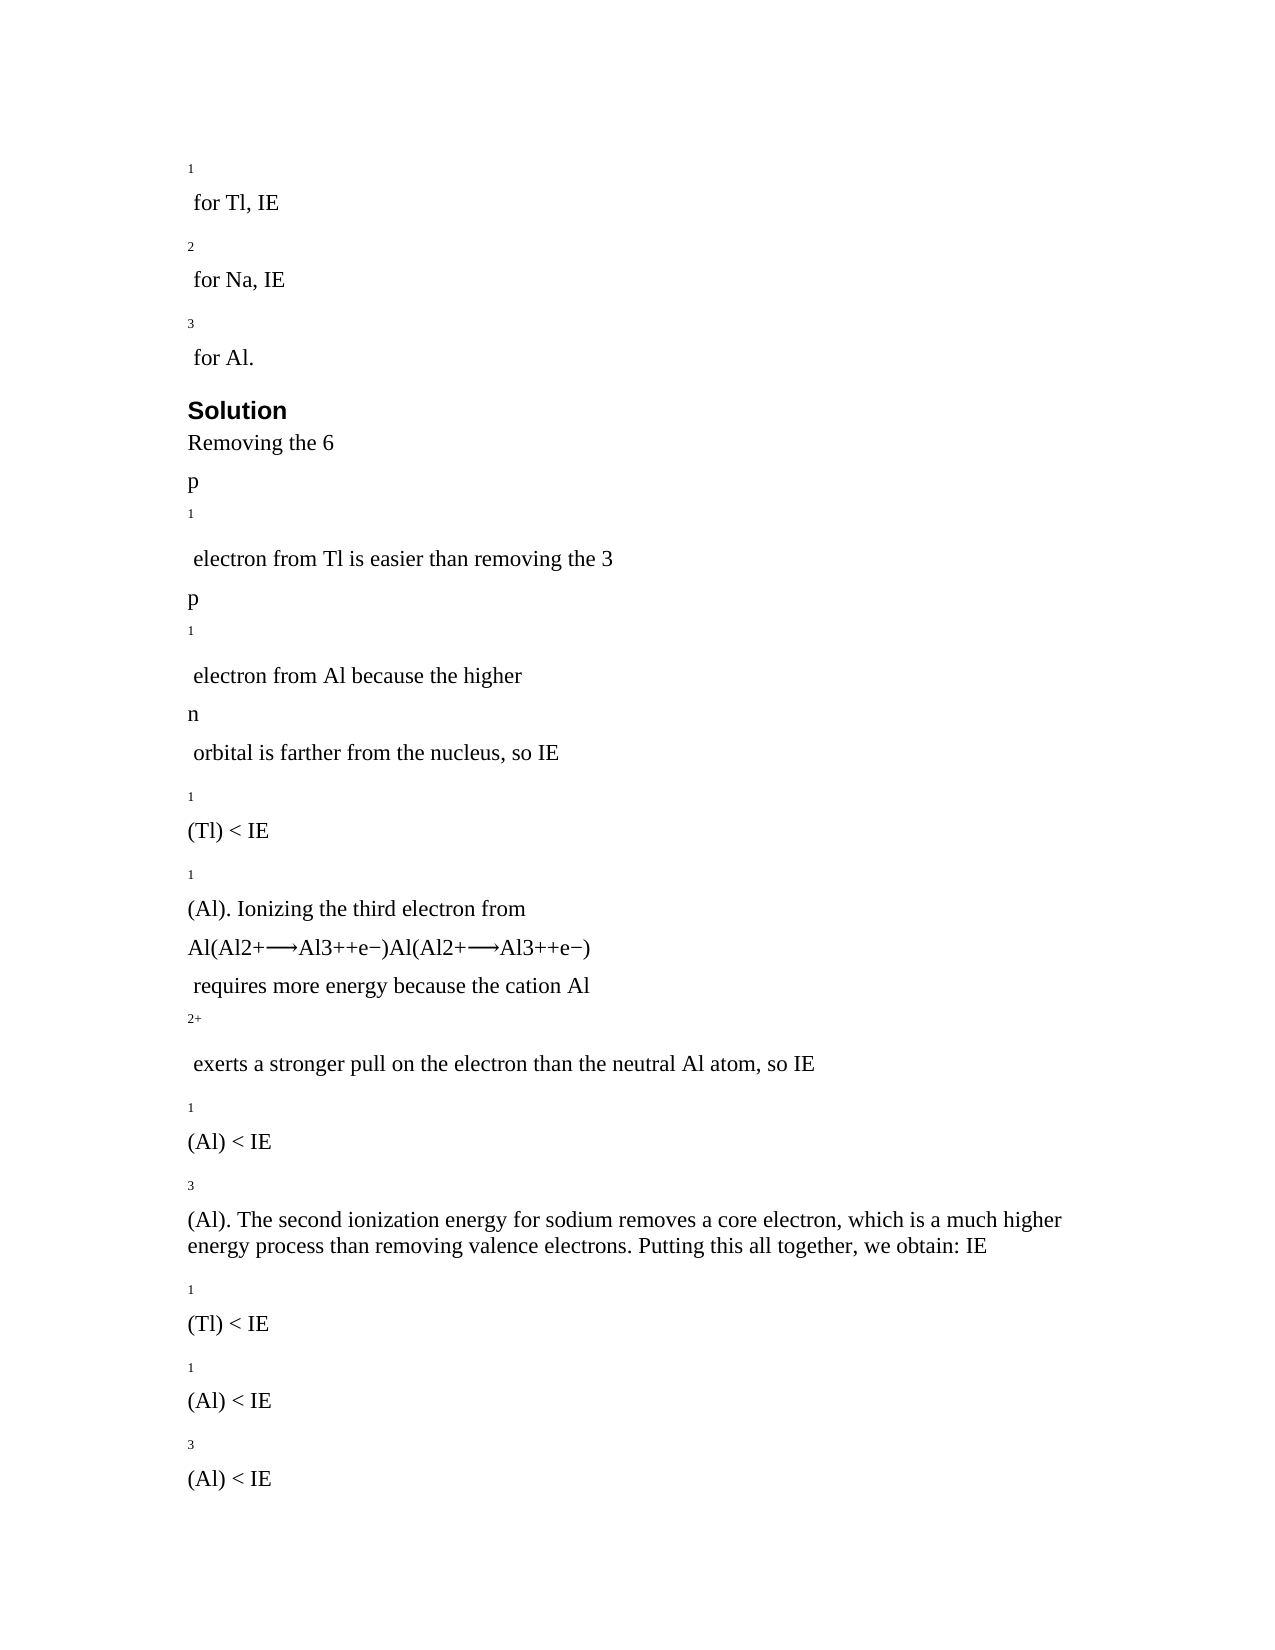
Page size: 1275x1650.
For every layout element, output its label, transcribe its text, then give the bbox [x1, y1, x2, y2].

text 1 [187, 778, 1087, 804]
text exerts a stronger pull on the electron than the neutral Al atom, so IE [187, 1050, 1087, 1077]
text for Tl, IE [187, 189, 1087, 215]
text (Al). The second ionization energy for sodium removes a core electron, which is a much higher energy process than removing valence electrons. Putting this all together, we obtain: IE [187, 1206, 1087, 1258]
subtitle Solution [187, 396, 1087, 424]
text 3 [187, 1167, 1087, 1193]
text (Tl) < IE [187, 1310, 1087, 1336]
text (Al). Ionizing the third electron from [187, 895, 1087, 921]
text 2 [187, 228, 1087, 254]
text 1 [187, 506, 1087, 533]
text 3 [187, 1426, 1087, 1453]
text 1 [187, 1089, 1087, 1115]
text Al(Al2+⟶Al3++e−)Al(Al2+⟶Al3++e−) [187, 934, 1087, 960]
text (Tl) < IE [187, 817, 1087, 843]
text 1 [187, 150, 1087, 176]
text requires more energy because the cation Al [187, 972, 1087, 999]
text 1 [187, 1271, 1087, 1297]
text electron from Tl is easier than removing the 3 [187, 545, 1087, 571]
text 1 [187, 856, 1087, 882]
text Removing the 6 [187, 428, 1087, 455]
text (Al) < IE [187, 1465, 1087, 1491]
text 2+ [187, 1011, 1087, 1038]
text 1 [187, 623, 1087, 649]
text 3 [187, 305, 1087, 332]
text (Al) < IE [187, 1128, 1087, 1154]
text for Na, IE [187, 267, 1087, 293]
text orbital is farther from the nucleus, so IE [187, 739, 1087, 766]
text p [187, 584, 1087, 610]
text n [187, 701, 1087, 727]
text p [187, 467, 1087, 494]
text for Al. [187, 344, 1087, 371]
text 1 [187, 1348, 1087, 1375]
text (Al) < IE [187, 1387, 1087, 1414]
text electron from Al because the higher [187, 662, 1087, 688]
